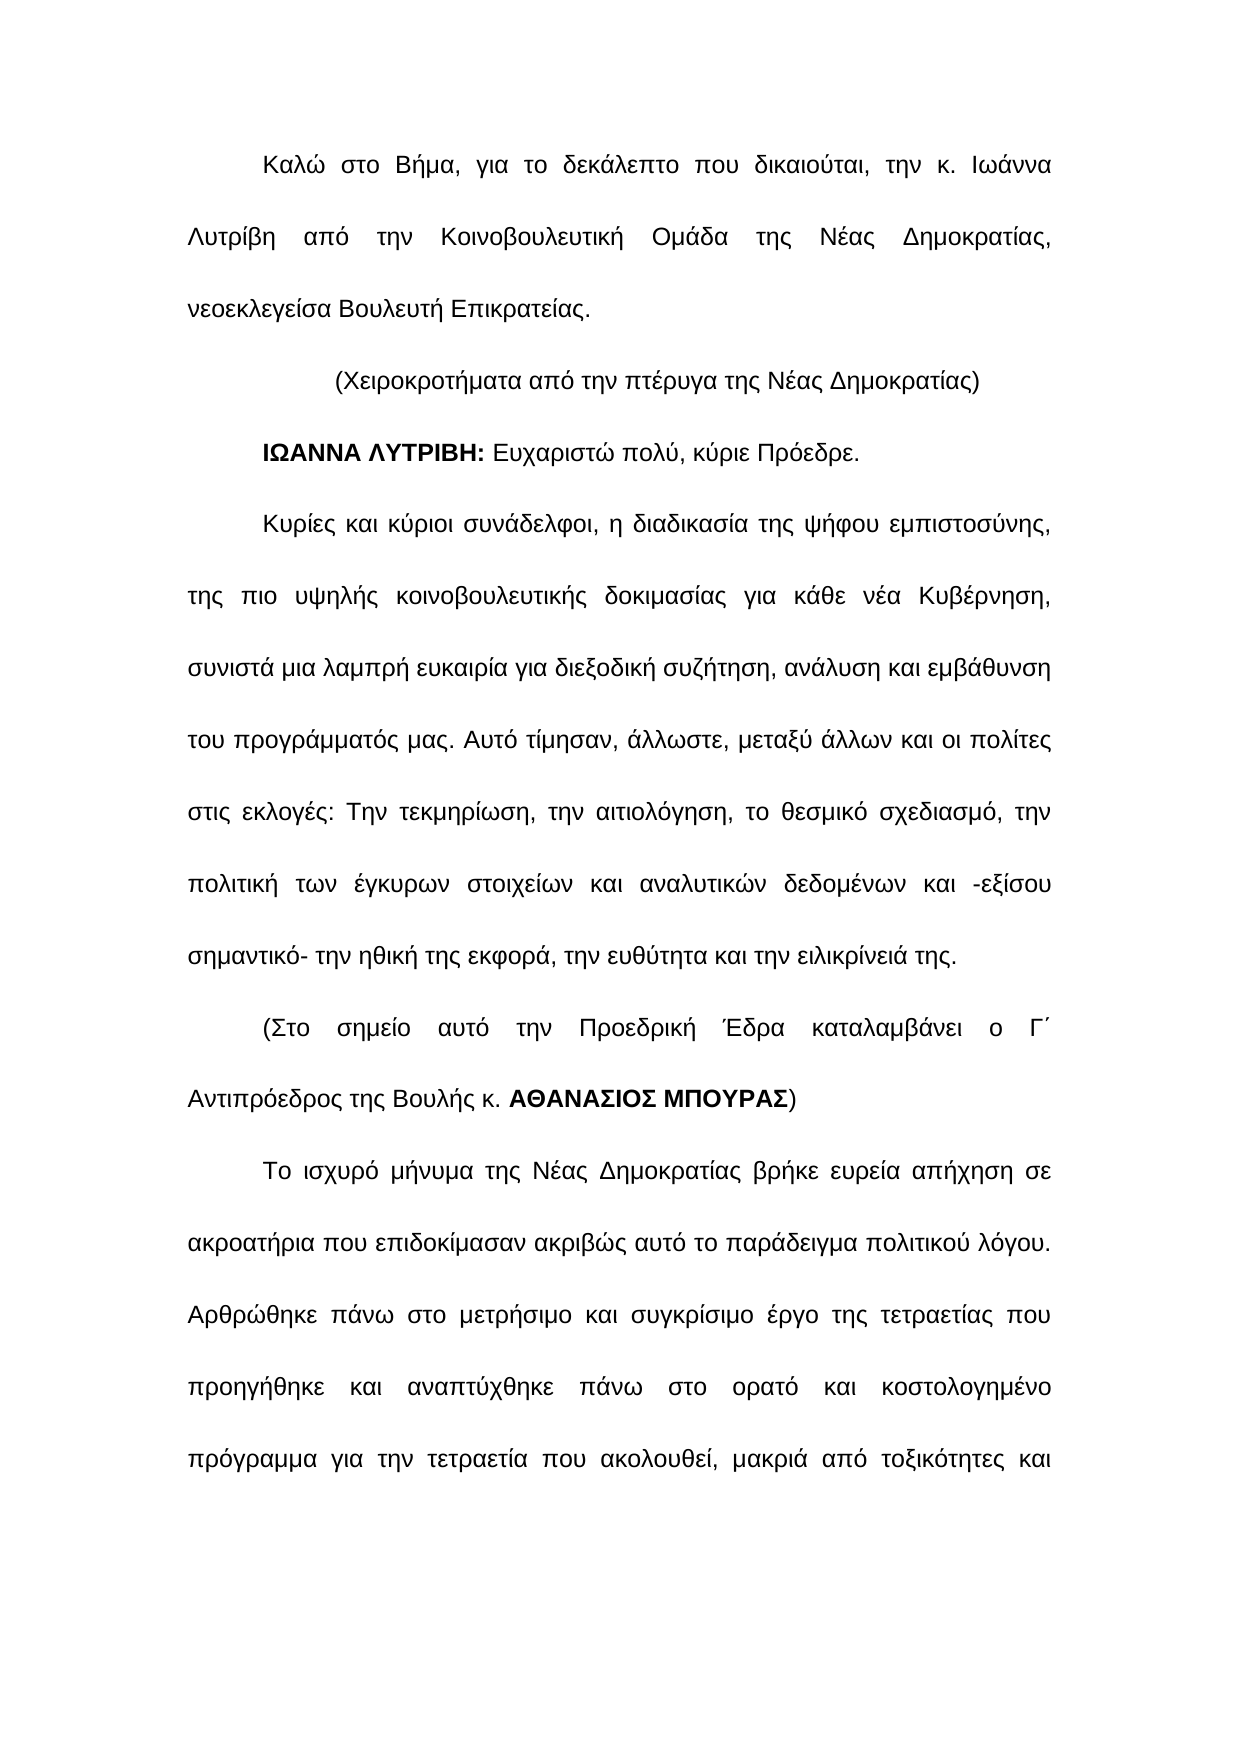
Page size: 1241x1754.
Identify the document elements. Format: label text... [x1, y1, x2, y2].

text Κυρίες και κύριοι συνάδελφοι, η διαδικασία της ψήφου εμπιστοσύνης, της πιο υψηλής κοινοβουλευτικής δοκιμασίας για κάθε νέα Κυβέρνηση, συνιστά μια λαμπρή ευκαιρία για διεξοδική συζήτηση, ανάλυση και εμβάθυνση του προγράμματός μας. Αυτό τίμησαν, άλλωστε, μεταξύ άλλων και οι πολίτες στις εκλογές: Την τεκμηρίωση, την αιτιολόγηση, το θεσμικό σχεδιασμό, την πολιτική των έγκυρων στοιχείων και αναλυτικών δεδομένων και -εξίσου σημαντικό- την ηθική της εκφορά, την ευθύτητα και την ειλικρίνειά της. [187, 509, 1053, 969]
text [187, 1156, 1053, 1472]
text (Χειροκροτήματα από την πτέρυγα της Νέας Δημοκρατίας) [187, 366, 1053, 394]
text ΙΩΑΝΝΑ ΛΥΤΡΙΒΗ: Ευχαριστώ πολύ, κύριε Πρόεδρε. [187, 437, 1053, 466]
text (Στο σημείο αυτό την Προεδρική Έδρα καταλαμβάνει ο Γ΄ Αντιπρόεδρος της Βουλής κ. ΑΘΑΝΑΣΙΟΣ ΜΠΟΥΡΑΣ) [187, 1012, 1053, 1113]
text Καλώ στο Βήμα, για το δεκάλεπτο που δικαιούται, την κ. Ιωάννα Λυτρίβη από την Κοινοβουλευτική Ομάδα της Νέας Δημοκρατίας, νεοεκλεγείσα Βουλευτή Επικρατείας. [187, 150, 1053, 322]
